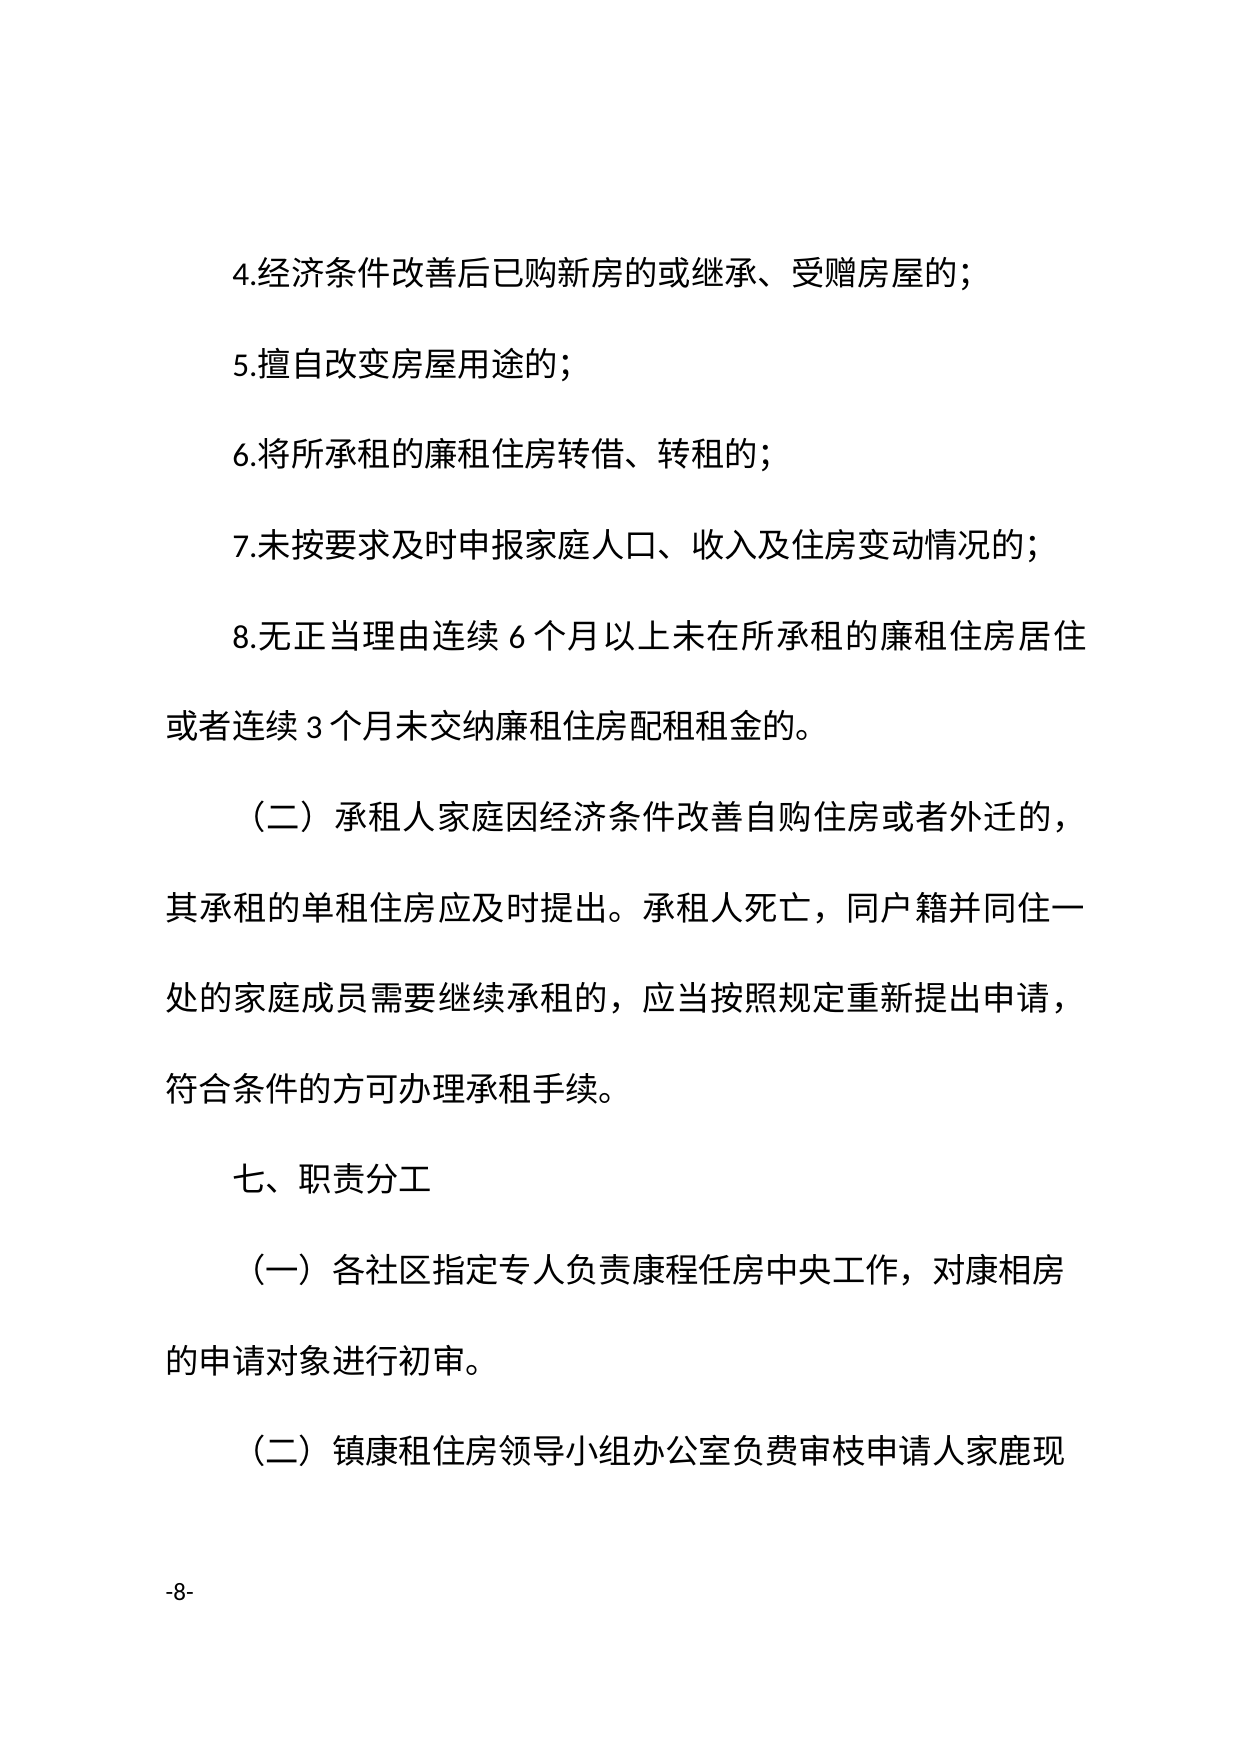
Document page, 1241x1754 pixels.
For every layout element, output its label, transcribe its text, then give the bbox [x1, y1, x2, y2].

text 七、职责分工 [165, 1132, 1087, 1223]
text （一）各社区指定专人负责康程任房中央工作，对康相房的申请对象进行初审。 [165, 1223, 1087, 1404]
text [165, 1404, 1087, 1494]
text 4.经济条件改善后已购新房的或继承、受赠房屋的； [165, 226, 1087, 316]
text 8.无正当理由连续6个月以上未在所承租的廉租住房居住或者连续3个月未交纳廉租住房配租租金的。 [165, 588, 1087, 769]
text 5.擅自改变房屋用途的； [165, 316, 1087, 407]
text 6.将所承租的廉租住房转借、转租的； [165, 407, 1087, 498]
text （二）承租人家庭因经济条件改善自购住房或者外迁的，其承租的单租住房应及时提出。承租人死亡，同户籍并同住一处的家庭成员需要继续承租的，应当按照规定重新提出申请，符合条件的方可办理承租手续。 [165, 769, 1087, 1132]
text 7.未按要求及时申报家庭人口、收入及住房变动情况的； [165, 498, 1087, 588]
